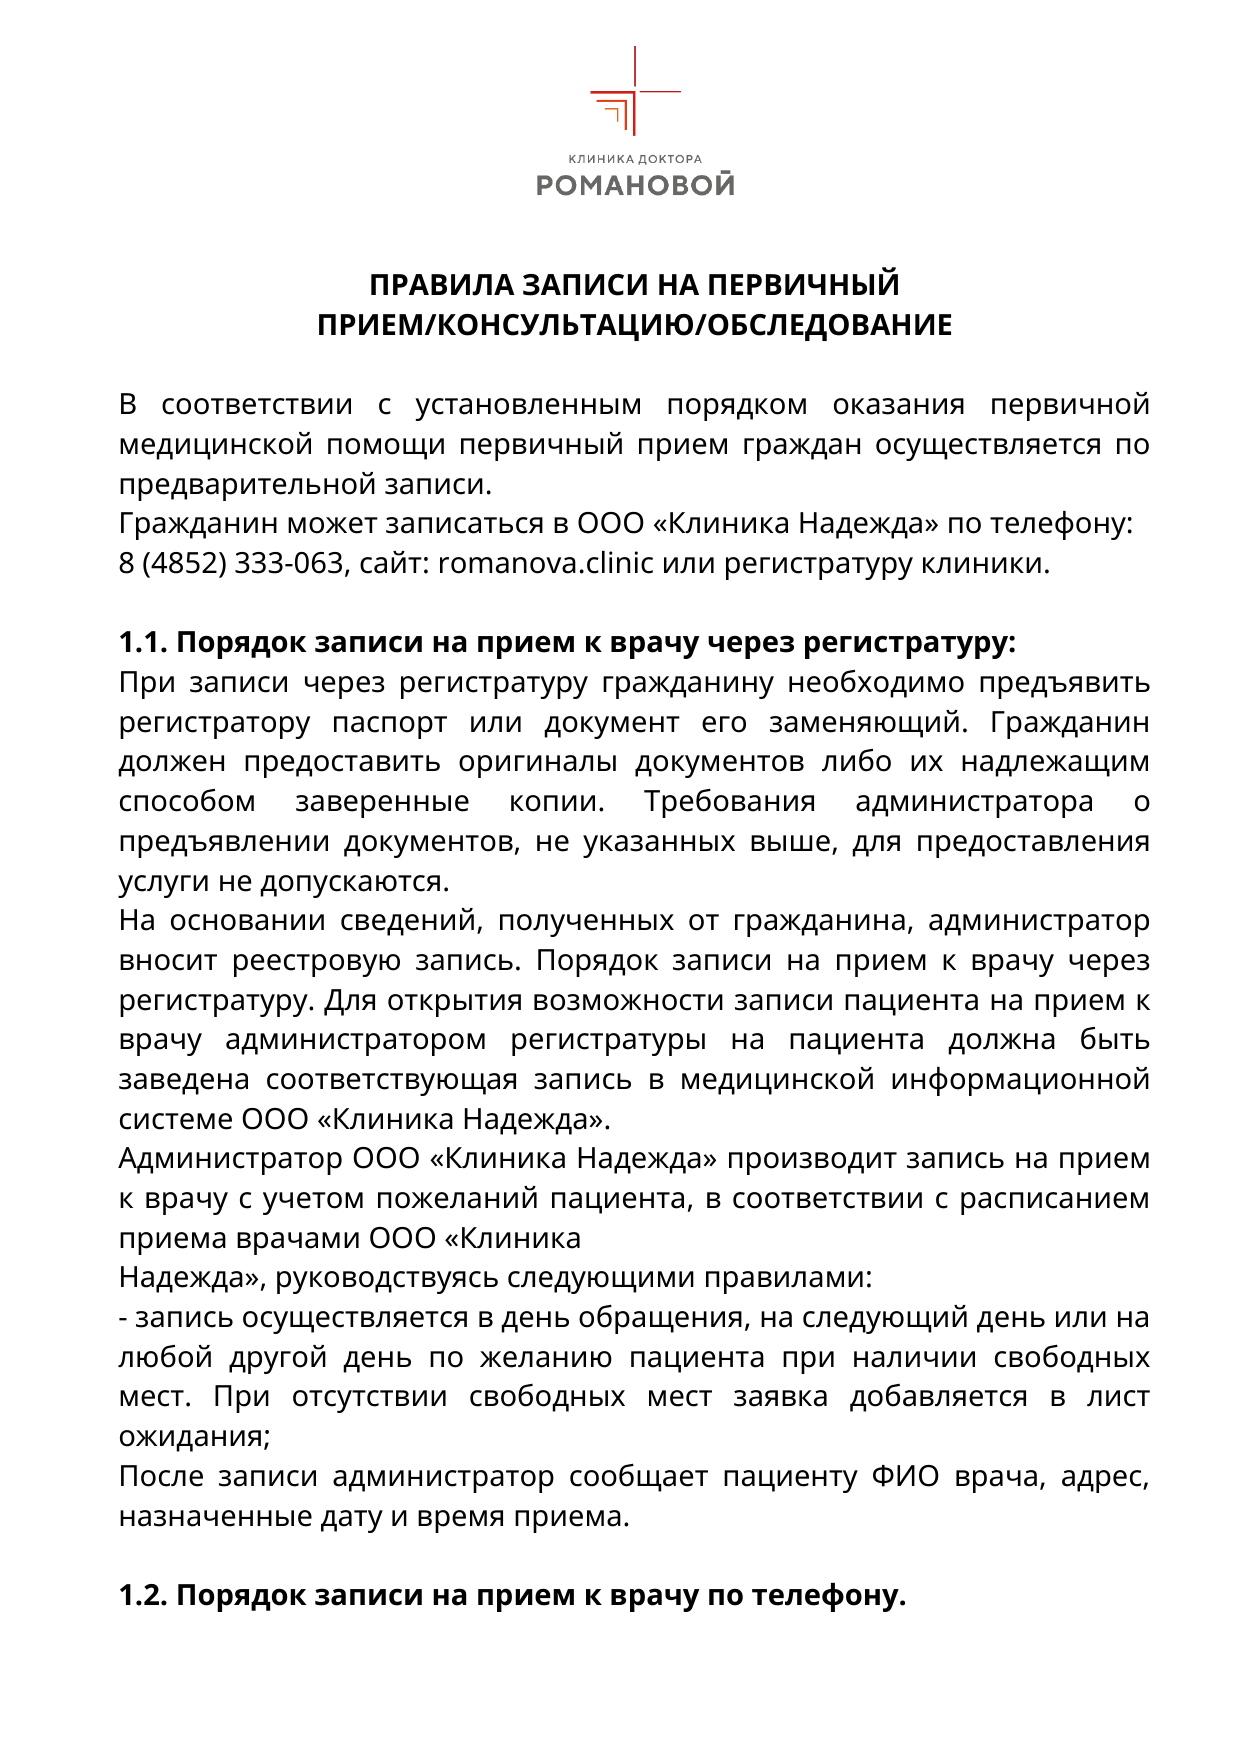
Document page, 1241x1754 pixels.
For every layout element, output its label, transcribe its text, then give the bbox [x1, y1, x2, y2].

text На основании сведений, полученных от гражданина, администратор вносит реестровую запись. Порядок записи на прием к врачу через регистратуру. Для открытия возможности записи пациента на прием к врачу администратором регистратуры на пациента должна быть заведена соответствующая запись в медицинской информационной системе ООО «Клиника Надежда». [118, 899, 1152, 1138]
text Гражданин может записаться в ООО «Клиника Надежда» по телефону: [118, 503, 1152, 542]
text ПРАВИЛА ЗАПИСИ НА ПЕРВИЧНЫЙ [118, 264, 1152, 304]
text В соответствии с установленным порядком оказания первичной медицинской помощи первичный прием граждан осуществляется по предварительной записи. [118, 383, 1152, 503]
text Администратор ООО «Клиника Надежда» производит запись на прием к врачу с учетом пожеланий пациента, в соответствии с расписанием приема врачами ООО «Клиника [118, 1138, 1152, 1257]
text После записи администратор сообщает пациенту ФИО врача, адрес, назначенные дату и время приема. [118, 1455, 1152, 1534]
text - запись осуществляется в день обращения, на следующий день или на любой другой день по желанию пациента при наличии свободных мест. При отсутствии свободных мест заявка добавляется в лист ожидания; [118, 1296, 1152, 1455]
text ПРИЕМ/КОНСУЛЬТАЦИЮ/ОБСЛЕДОВАНИЕ [118, 304, 1152, 344]
text При записи через регистратуру гражданину необходимо предъявить регистратору паспорт или документ его заменяющий. Гражданин должен предоставить оригиналы документов либо их надлежащим способом заверенные копии. Требования администратора о предъявлении документов, не указанных выше, для предоставления услуги не допускаются. [118, 661, 1152, 899]
text 1.2. Порядок записи на прием к врачу по телефону. [118, 1574, 1152, 1614]
text 8 (4852) 333-063, сайт: romanova.clinic или регистратуру клиники. [118, 542, 1152, 582]
text 1.1. Порядок записи на прием к врачу через регистратуру: [118, 622, 1152, 661]
text Надежда», руководствуясь следующими правилами: [118, 1257, 1152, 1296]
picture [535, 44, 734, 197]
